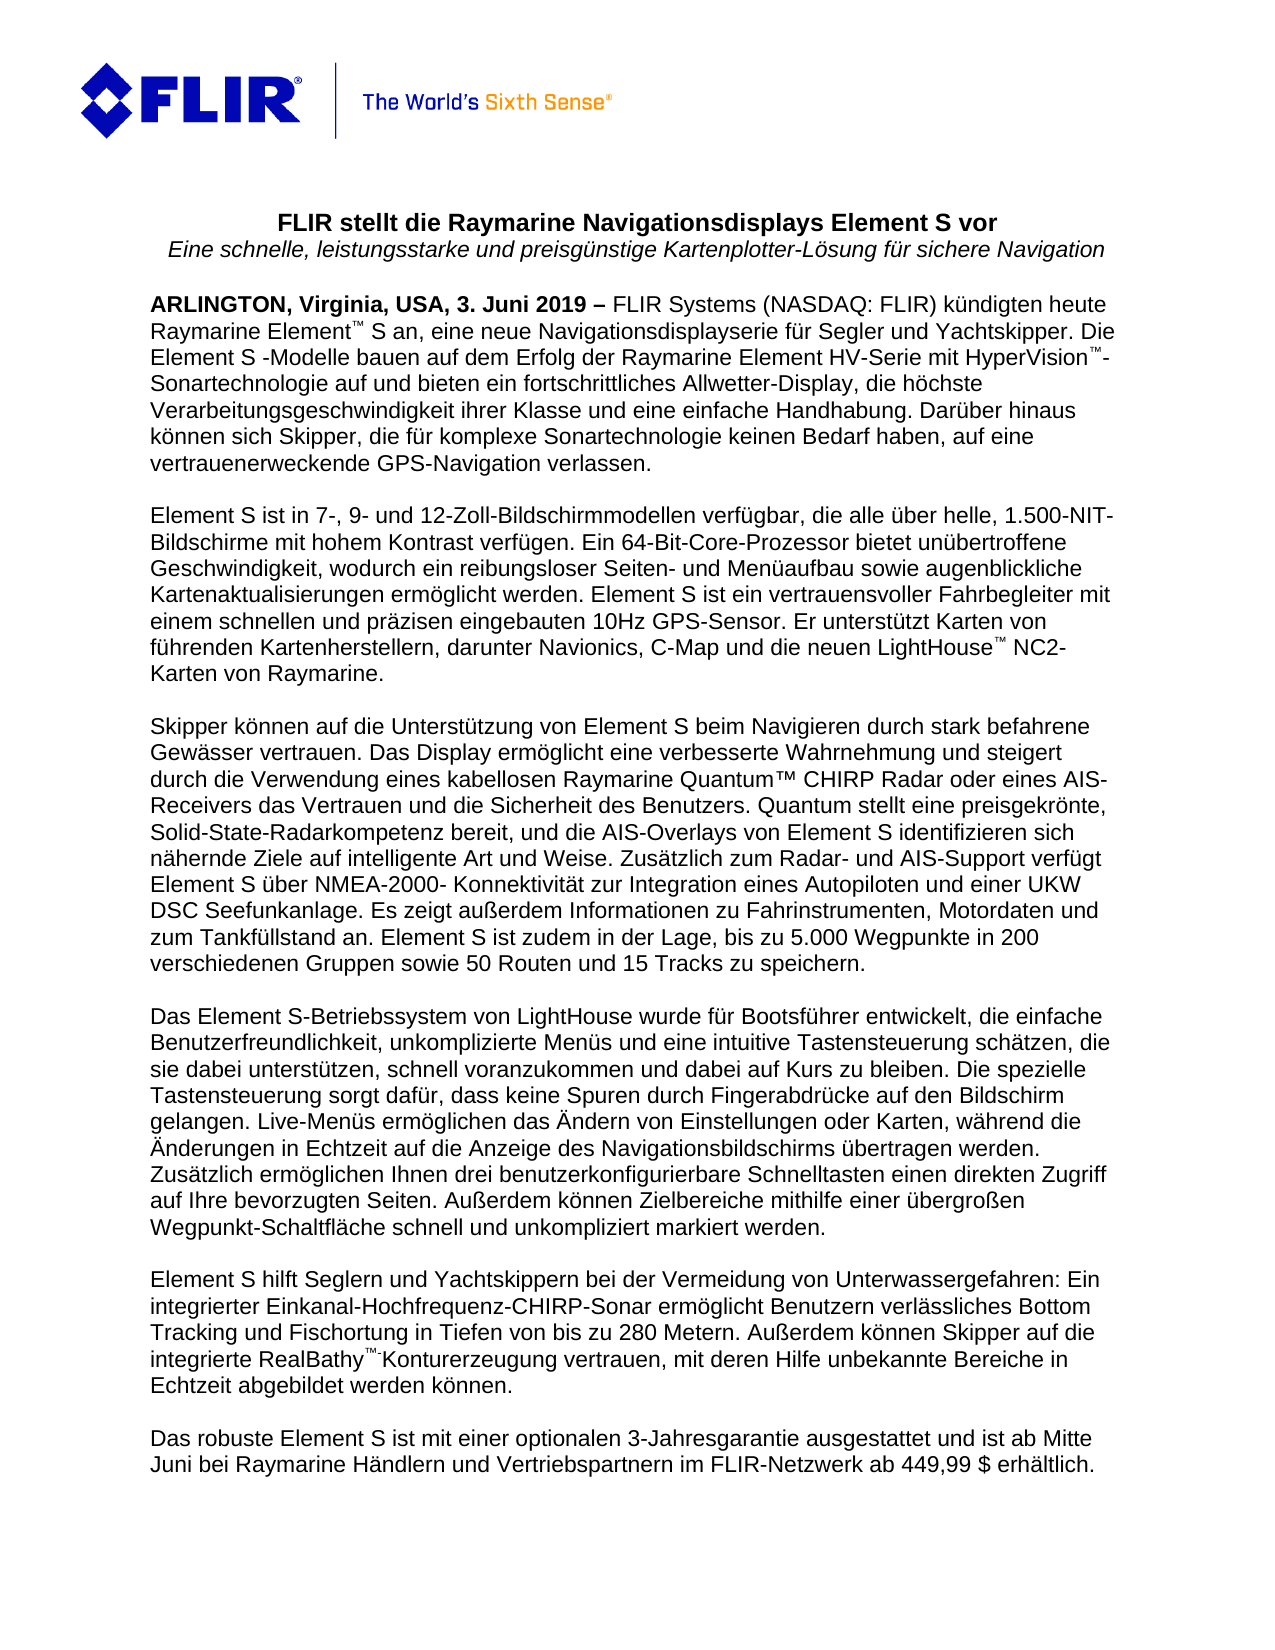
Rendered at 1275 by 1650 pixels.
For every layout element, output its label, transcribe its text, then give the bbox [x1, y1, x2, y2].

picture [21, 56, 668, 151]
text Das Element S-Betriebssystem von LightHouse wurde für Bootsführer entwickelt, die einfache Benutzerfreundlichkeit, unkomplizierte Menüs und eine intuitive Tastensteuerung schätzen, die sie dabei unterstützen, schnell voranzukommen und dabei auf Kurs zu bleiben. Die spezielle Tastensteuerung sorgt dafür, dass keine Spuren durch Fingerabdrücke auf den Bildschirm gelangen. Live-Menüs ermöglichen das Ändern von Einstellungen oder Karten, während die Änderungen in Echtzeit auf die Anzeige des Navigationsbildschirms übertragen werden. Zusätzlich ermöglichen Ihnen drei benutzerkonfigurierbare Schnelltasten einen direkten Zugriff auf Ihre bevorzugten Seiten. Außerdem können Zielbereiche mithilfe einer übergroßen Wegpunkt-Schaltfläche schnell und unkompliziert markiert werden. [150, 1003, 1125, 1240]
text Das robuste Element S ist mit einer optionalen 3-Jahresgarantie ausgestattet und ist ab Mitte Juni bei Raymarine Händlern und Vertriebspartnern im FLIR-Netzwerk ab 449,99 $ erhältlich. [150, 1424, 1125, 1477]
text Element S ist in 7-, 9- und 12-Zoll-Bildschirmmodellen verfügbar, die alle über helle, 1.500-NIT-Bildschirme mit hohem Kontrast verfügen. Ein 64-Bit-Core-Prozessor bietet unübertroffene Geschwindigkeit, wodurch ein reibungsloser Seiten- und Menüaufbau sowie augenblickliche Kartenaktualisierungen ermöglicht werden. Element S ist ein vertrauensvoller Fahrbegleiter mit einem schnellen und präzisen eingebauten 10Hz GPS-Sensor. Er unterstützt Karten von führenden Kartenherstellern, darunter Navionics, C-Map und die neuen LightHouse™ NC2-Karten von Raymarine. [150, 502, 1125, 687]
text ARLINGTON, Virginia, USA, 3. Juni 2019 – FLIR Systems (NASDAQ: FLIR) kündigten heute Raymarine Element™ S an, eine neue Navigationsdisplayserie für Segler und Yachtskipper. Die Element S -Modelle bauen auf dem Erfolg der Raymarine Element HV-Serie mit HyperVision™-Sonartechnologie auf und bieten ein fortschrittliches Allwetter-Display, die höchste Verarbeitungsgeschwindigkeit ihrer Klasse und eine einfache Handhabung. Darüber hinaus können sich Skipper, die für komplexe Sonartechnologie keinen Bedarf haben, auf eine vertrauenerweckende GPS-Navigation verlassen. [150, 291, 1125, 476]
text FLIR stellt die Raymarine Navigationsdisplays Element S vor Eine schnelle, leistungsstarke und preisgünstige Kartenplotter-Lösung für sichere Navigation [150, 207, 1125, 263]
text Skipper können auf die Unterstützung von Element S beim Navigieren durch stark befahrene Gewässer vertrauen. Das Display ermöglicht eine verbesserte Wahrnehmung und steigert durch die Verwendung eines kabellosen Raymarine Quantum™ CHIRP Radar oder eines AIS-Receivers das Vertrauen und die Sicherheit des Benutzers. Quantum stellt eine preisgekrönte, Solid-State-Radarkompetenz bereit, und die AIS-Overlays von Element S identifizieren sich nähernde Ziele auf intelligente Art und Weise. Zusätzlich zum Radar- und AIS-Support verfügt Element S über NMEA-2000- Konnektivität zur Integration eines Autopiloten und einer UKW DSC Seefunkanlage. Es zeigt außerdem Informationen zu Fahrinstrumenten, Motordaten und zum Tankfüllstand an. Element S ist zudem in der Lage, bis zu 5.000 Wegpunkte in 200 verschiedenen Gruppen sowie 50 Routen und 15 Tracks zu speichern. [150, 713, 1125, 977]
text Element S hilft Seglern und Yachtskippern bei der Vermeidung von Unterwassergefahren: Ein integrierter Einkanal-Hochfrequenz-CHIRP-Sonar ermöglicht Benutzern verlässliches Bottom Tracking und Fischortung in Tiefen von bis zu 280 Metern. Außerdem können Skipper auf die integrierte RealBathy™-Konturerzeugung vertrauen, mit deren Hilfe unbekannte Bereiche in Echtzeit abgebildet werden können. [150, 1266, 1125, 1398]
